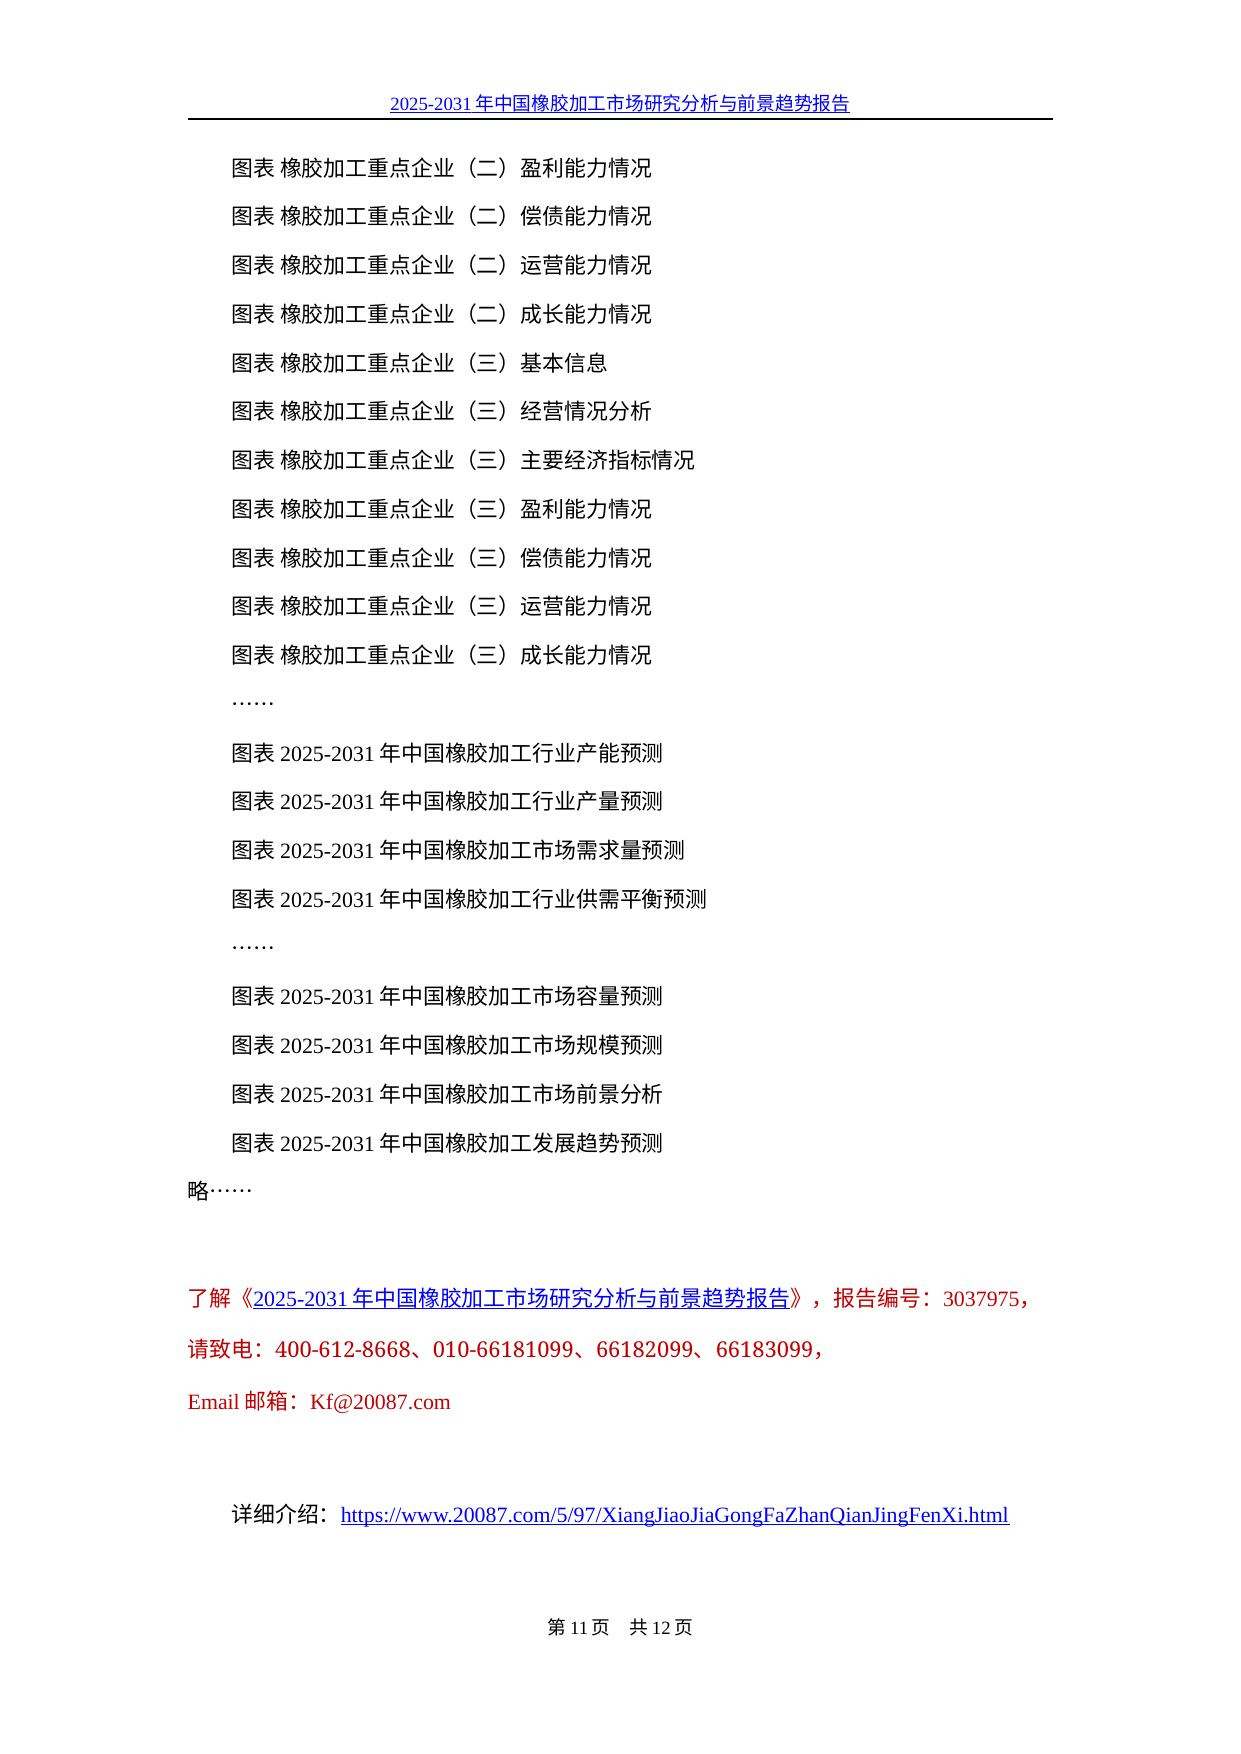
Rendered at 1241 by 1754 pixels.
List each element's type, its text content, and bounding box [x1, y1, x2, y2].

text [187, 150, 1053, 1206]
text Email邮箱：Kf@20087.com [187, 1383, 1053, 1416]
text 详细介绍：https://www.20087.com/5/97/XiangJiaoJiaGongFaZhanQianJingFenXi.html [187, 1496, 1053, 1529]
text 了解《2025-2031年中国橡胶加工市场研究分析与前景趋势报告》，报告编号：3037975， [187, 1280, 1053, 1313]
text 请致电：400-612-8668、010-66181099、66182099、66183099， [187, 1332, 1053, 1364]
